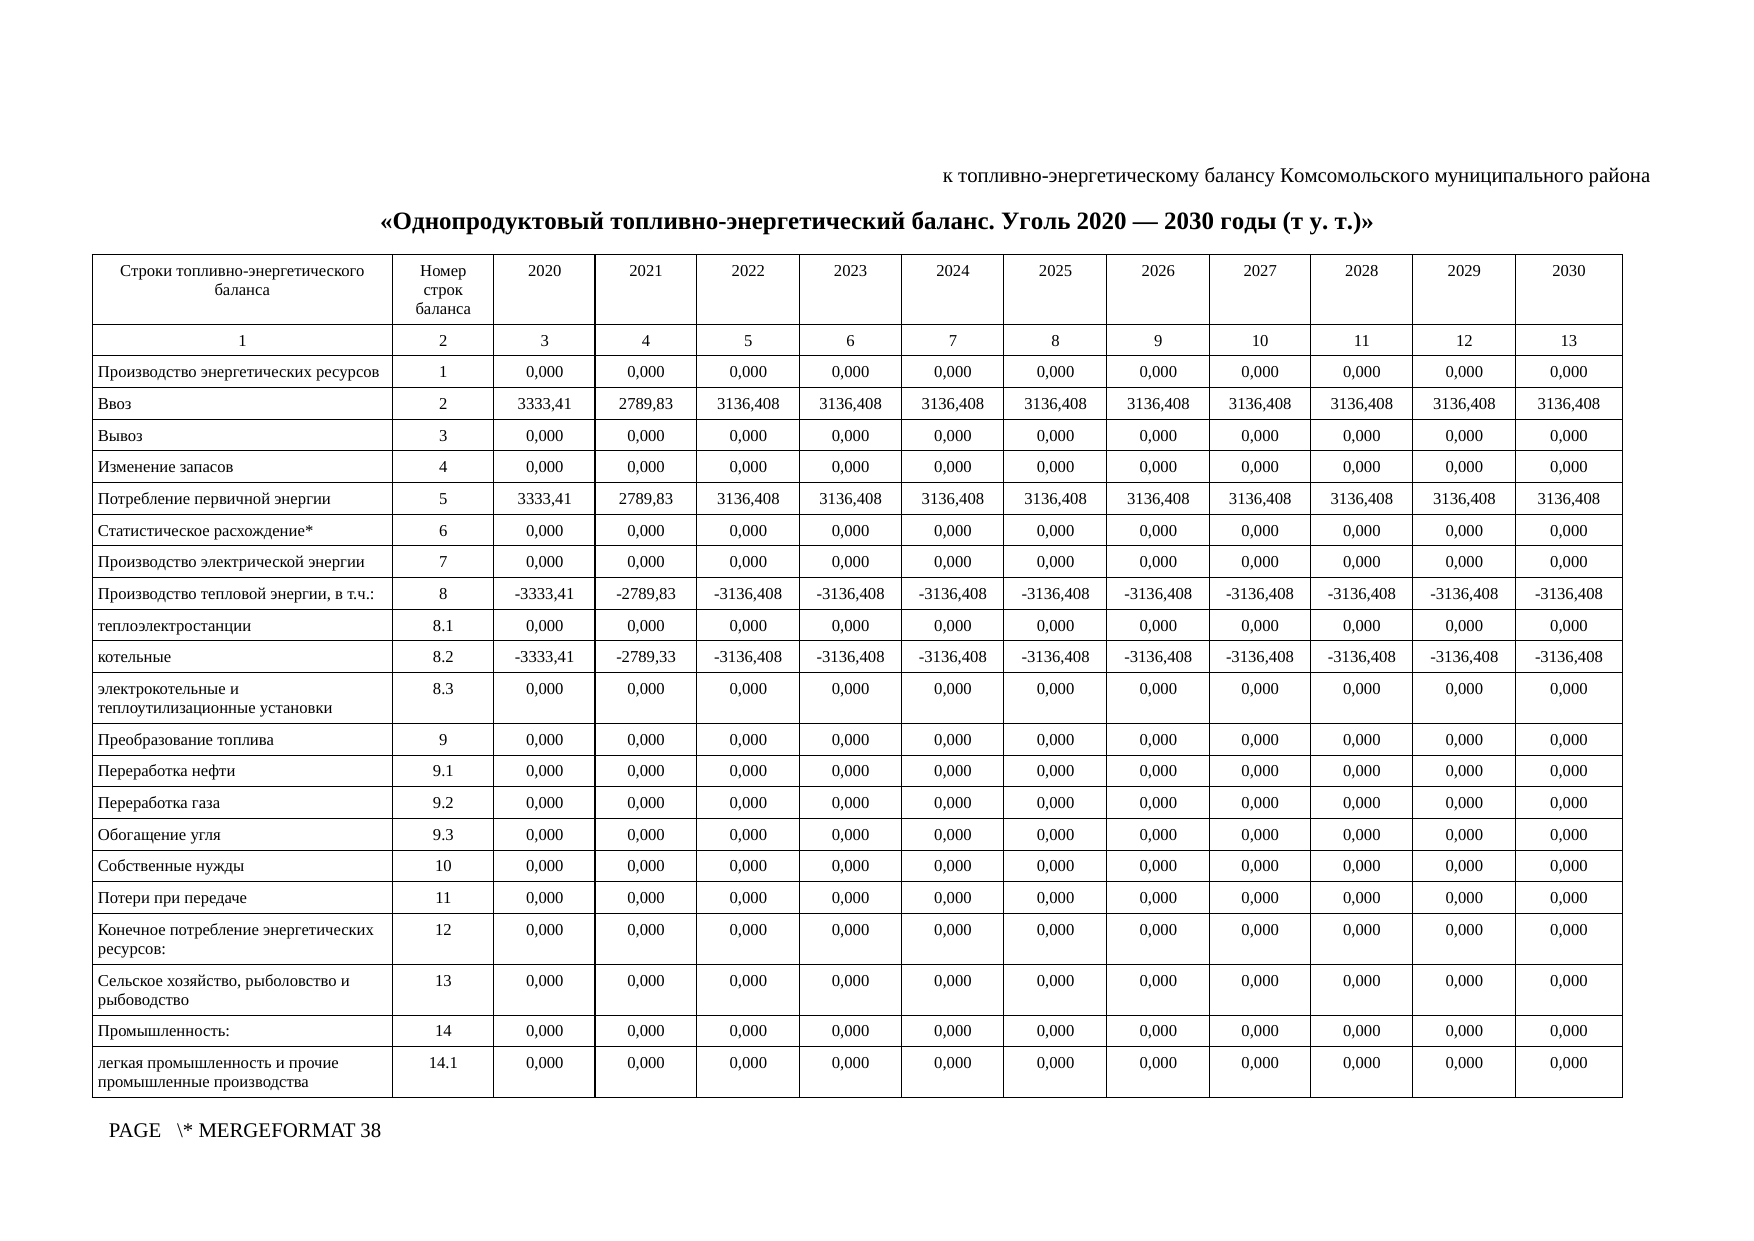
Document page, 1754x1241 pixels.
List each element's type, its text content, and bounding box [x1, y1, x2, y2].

table_cell 0,000 [596, 546, 696, 577]
table_cell 0,000 [1516, 965, 1622, 1014]
table_cell 0,000 [1210, 965, 1310, 1014]
table_cell 0,000 [697, 610, 799, 640]
table_header 2026 [1107, 255, 1209, 324]
table_cell легкая промышленность и прочие промышленные производства [93, 1047, 392, 1097]
table_cell 0,000 [596, 610, 696, 640]
table_cell 0,000 [1413, 724, 1515, 754]
table_cell -3136,408 [1004, 641, 1106, 672]
table_cell -2789,83 [596, 578, 696, 609]
table_cell 0,000 [1413, 356, 1515, 387]
table_cell -3136,408 [1311, 578, 1412, 609]
table_cell 0,000 [697, 451, 799, 482]
table_cell Производство электрической энергии [93, 546, 392, 577]
table_cell 3136,408 [902, 388, 1003, 419]
table_cell 0,000 [1004, 1047, 1106, 1097]
table_cell 0,000 [1210, 787, 1310, 818]
table_header Номер строк баланса [393, 255, 493, 324]
table_cell 0,000 [1004, 1016, 1106, 1046]
table_cell 0,000 [1516, 420, 1622, 450]
table_cell электрокотельные и теплоутилизационные установки [93, 673, 392, 723]
table_cell 0,000 [1004, 673, 1106, 723]
table_cell 1 [393, 356, 493, 387]
table_cell -3136,408 [1311, 641, 1412, 672]
table_cell 0,000 [1413, 851, 1515, 881]
table_cell теплоэлектростанции [93, 610, 392, 640]
table_cell 0,000 [902, 882, 1003, 913]
table_cell 0,000 [494, 851, 594, 881]
table_cell 3136,408 [800, 388, 901, 419]
table_cell 0,000 [902, 420, 1003, 450]
table_cell 0,000 [800, 724, 901, 754]
table_cell 0,000 [494, 356, 594, 387]
table_cell 8.1 [393, 610, 493, 640]
table_cell Сельское хозяйство, рыболовство и рыбоводство [93, 965, 392, 1014]
table_cell 0,000 [800, 451, 901, 482]
table_cell 3136,408 [800, 483, 901, 514]
table_cell 2789,83 [596, 483, 696, 514]
table_cell 9.1 [393, 756, 493, 786]
table_cell 9 [393, 724, 493, 754]
table_cell 0,000 [1516, 356, 1622, 387]
table_cell 14 [393, 1016, 493, 1046]
table_cell -3136,408 [902, 641, 1003, 672]
table_cell Переработка газа [93, 787, 392, 818]
table_cell 0,000 [800, 673, 901, 723]
table_cell 2 [393, 388, 493, 419]
table_cell Обогащение угля [93, 819, 392, 849]
table_cell 13 [393, 965, 493, 1014]
table_cell 0,000 [494, 1016, 594, 1046]
table_cell 0,000 [1413, 610, 1515, 640]
table_cell -3136,408 [697, 641, 799, 672]
table_cell 14.1 [393, 1047, 493, 1097]
table_cell 0,000 [1210, 451, 1310, 482]
table_cell 0,000 [1413, 1016, 1515, 1046]
table_cell 0,000 [1516, 724, 1622, 754]
table_cell 0,000 [494, 965, 594, 1014]
table_cell 3333,41 [494, 388, 594, 419]
table_cell 0,000 [800, 356, 901, 387]
table_cell 0,000 [1311, 1016, 1412, 1046]
table_cell 0,000 [1413, 673, 1515, 723]
table_cell 2789,83 [596, 388, 696, 419]
table_cell 3136,408 [697, 388, 799, 419]
table_cell 0,000 [1004, 451, 1106, 482]
table_cell 0,000 [1210, 1016, 1310, 1046]
table_cell 0,000 [1311, 673, 1412, 723]
table_cell 0,000 [1107, 1016, 1209, 1046]
table_cell 3136,408 [902, 483, 1003, 514]
table_cell 0,000 [494, 819, 594, 849]
table_cell 0,000 [697, 546, 799, 577]
table_cell 0,000 [1516, 819, 1622, 849]
table_cell -3136,408 [1210, 578, 1310, 609]
table_cell 0,000 [1413, 787, 1515, 818]
table_cell 0,000 [902, 610, 1003, 640]
table_cell 3136,408 [1413, 483, 1515, 514]
table_cell 3136,408 [1311, 483, 1412, 514]
table_cell Ввоз [93, 388, 392, 419]
table_cell 0,000 [494, 756, 594, 786]
table_cell 0,000 [1311, 851, 1412, 881]
table_cell 0,000 [1311, 756, 1412, 786]
table_header 2024 [902, 255, 1003, 324]
table_cell 0,000 [494, 673, 594, 723]
table_cell 0,000 [494, 451, 594, 482]
table_cell 0,000 [1107, 756, 1209, 786]
table_cell -3136,408 [1004, 578, 1106, 609]
table_cell 3136,408 [1516, 388, 1622, 419]
table_cell 0,000 [1004, 546, 1106, 577]
table_cell 0,000 [1107, 420, 1209, 450]
table_cell -3136,408 [1413, 641, 1515, 672]
table_cell -3136,408 [1210, 641, 1310, 672]
table_cell 6 [800, 325, 901, 355]
table_cell 3136,408 [1516, 483, 1622, 514]
table_cell 12 [393, 914, 493, 964]
table_cell 0,000 [596, 819, 696, 849]
table_cell 0,000 [1413, 756, 1515, 786]
table_cell 0,000 [1311, 451, 1412, 482]
table_cell 4 [596, 325, 696, 355]
table_cell 0,000 [800, 882, 901, 913]
table_cell 0,000 [1516, 851, 1622, 881]
table_cell 0,000 [1413, 451, 1515, 482]
table_cell 0,000 [1413, 1047, 1515, 1097]
table_cell 0,000 [1107, 724, 1209, 754]
table_cell 0,000 [902, 1047, 1003, 1097]
table_cell -3136,408 [697, 578, 799, 609]
table_cell 0,000 [800, 420, 901, 450]
table_cell 0,000 [1107, 914, 1209, 964]
table_cell 0,000 [800, 1016, 901, 1046]
table_cell 0,000 [697, 914, 799, 964]
table_cell -2789,33 [596, 641, 696, 672]
table_cell 0,000 [1107, 673, 1209, 723]
table_cell 0,000 [1210, 1047, 1310, 1097]
table_cell 0,000 [1311, 515, 1412, 545]
table_cell Производство энергетических ресурсов [93, 356, 392, 387]
table_cell 0,000 [1210, 851, 1310, 881]
table_cell 3136,408 [697, 483, 799, 514]
table_cell 0,000 [596, 724, 696, 754]
table_cell 0,000 [1004, 819, 1106, 849]
table_header 2029 [1413, 255, 1515, 324]
table_cell 0,000 [494, 546, 594, 577]
table_cell 0,000 [1516, 756, 1622, 786]
table_cell 0,000 [494, 610, 594, 640]
table_cell 0,000 [902, 756, 1003, 786]
table_cell 0,000 [1311, 610, 1412, 640]
table_cell 13 [1516, 325, 1622, 355]
table_cell 0,000 [902, 1016, 1003, 1046]
table_header Строки топливно-энергетического баланса [93, 255, 392, 324]
table_cell 11 [393, 882, 493, 913]
table_cell 0,000 [494, 787, 594, 818]
table_cell 0,000 [1210, 673, 1310, 723]
table_cell 0,000 [1004, 882, 1106, 913]
table_cell 0,000 [1516, 914, 1622, 964]
table_cell Переработка нефти [93, 756, 392, 786]
table_cell 0,000 [596, 756, 696, 786]
table_cell 0,000 [1004, 420, 1106, 450]
table_cell 0,000 [1311, 1047, 1412, 1097]
table_cell 0,000 [697, 420, 799, 450]
table_cell 3333,41 [494, 483, 594, 514]
table_cell 0,000 [697, 1047, 799, 1097]
table_cell 5 [393, 483, 493, 514]
table_cell Изменение запасов [93, 451, 392, 482]
table_cell -3136,408 [1516, 641, 1622, 672]
table_cell 0,000 [1311, 914, 1412, 964]
table_cell 0,000 [902, 914, 1003, 964]
table_cell 3136,408 [1311, 388, 1412, 419]
table_cell 0,000 [902, 965, 1003, 1014]
table_cell 0,000 [1107, 882, 1209, 913]
table_cell 0,000 [1516, 515, 1622, 545]
table_cell 0,000 [1210, 724, 1310, 754]
table_cell 0,000 [494, 724, 594, 754]
table_cell 0,000 [494, 882, 594, 913]
table_cell 0,000 [902, 724, 1003, 754]
table_cell 0,000 [800, 787, 901, 818]
table_cell Собственные нужды [93, 851, 392, 881]
table_cell 0,000 [1004, 914, 1106, 964]
table_cell 0,000 [596, 451, 696, 482]
table_cell 0,000 [800, 965, 901, 1014]
table_cell 0,000 [800, 756, 901, 786]
table_cell 4 [393, 451, 493, 482]
table_cell 0,000 [1311, 882, 1412, 913]
table_cell 9.3 [393, 819, 493, 849]
table_cell 0,000 [902, 546, 1003, 577]
table_cell 0,000 [1210, 610, 1310, 640]
table_cell 0,000 [902, 451, 1003, 482]
table_cell 0,000 [697, 1016, 799, 1046]
table_cell 0,000 [1413, 882, 1515, 913]
table_cell 0,000 [1516, 610, 1622, 640]
table_cell 0,000 [1516, 882, 1622, 913]
table_cell 0,000 [596, 515, 696, 545]
text к топливно-энергетическому балансу Комсомольского муниципального района [133, 162, 1651, 187]
table_cell 0,000 [1107, 851, 1209, 881]
table_cell 6 [393, 515, 493, 545]
table_cell 0,000 [800, 914, 901, 964]
table_cell -3136,408 [902, 578, 1003, 609]
table_cell -3333,41 [494, 641, 594, 672]
table_cell 0,000 [902, 515, 1003, 545]
table_cell 0,000 [902, 673, 1003, 723]
table_header 2030 [1516, 255, 1622, 324]
table_cell 10 [1210, 325, 1310, 355]
table_cell 10 [393, 851, 493, 881]
table_cell 0,000 [800, 610, 901, 640]
table_cell 3136,408 [1413, 388, 1515, 419]
table_cell 3136,408 [1210, 483, 1310, 514]
table_cell 0,000 [494, 420, 594, 450]
table_cell -3136,408 [800, 641, 901, 672]
table_cell 0,000 [1516, 451, 1622, 482]
table_header 2023 [800, 255, 901, 324]
table_cell 0,000 [697, 515, 799, 545]
table_cell 0,000 [1311, 546, 1412, 577]
table_cell 8 [1004, 325, 1106, 355]
table_cell 0,000 [800, 851, 901, 881]
table_cell 0,000 [1210, 882, 1310, 913]
table_cell 0,000 [596, 673, 696, 723]
table_cell 0,000 [697, 787, 799, 818]
table_cell 3136,408 [1210, 388, 1310, 419]
table_cell 0,000 [697, 965, 799, 1014]
table_cell -3333,41 [494, 578, 594, 609]
table_cell Производство тепловой энергии, в т.ч.: [93, 578, 392, 609]
table_cell -3136,408 [1107, 578, 1209, 609]
table_cell 0,000 [1004, 356, 1106, 387]
table_cell 0,000 [697, 851, 799, 881]
table_cell 0,000 [902, 819, 1003, 849]
table_cell 0,000 [1413, 914, 1515, 964]
table_cell -3136,408 [800, 578, 901, 609]
table_cell 0,000 [800, 1047, 901, 1097]
table_cell 3136,408 [1107, 483, 1209, 514]
table_cell 0,000 [1210, 420, 1310, 450]
table_cell 0,000 [1107, 610, 1209, 640]
text «Однопродуктовый топливно-энергетический баланс. Уголь 2020 — 2030 годы (т у. т.)» [103, 206, 1651, 234]
table_cell 0,000 [596, 965, 696, 1014]
table_cell 0,000 [596, 1047, 696, 1097]
table_cell 0,000 [596, 1016, 696, 1046]
table_cell 0,000 [902, 356, 1003, 387]
table_cell 0,000 [1107, 1047, 1209, 1097]
table_cell 0,000 [1210, 756, 1310, 786]
table_cell 0,000 [1107, 515, 1209, 545]
table_cell 0,000 [1004, 851, 1106, 881]
table_cell 0,000 [1311, 420, 1412, 450]
table_cell 0,000 [1107, 451, 1209, 482]
table_cell 0,000 [697, 673, 799, 723]
table_cell 8.3 [393, 673, 493, 723]
table_cell -3136,408 [1413, 578, 1515, 609]
table_cell 0,000 [1311, 787, 1412, 818]
table_cell 12 [1413, 325, 1515, 355]
table_cell 0,000 [1413, 515, 1515, 545]
table_header 2025 [1004, 255, 1106, 324]
table_cell Промышленность: [93, 1016, 392, 1046]
table_cell Конечное потребление энергетических ресурсов: [93, 914, 392, 964]
table_cell 0,000 [1004, 724, 1106, 754]
table_cell 0,000 [1311, 965, 1412, 1014]
table_cell 0,000 [1516, 787, 1622, 818]
table_cell 0,000 [697, 356, 799, 387]
table_header 2028 [1311, 255, 1412, 324]
table_cell 3136,408 [1107, 388, 1209, 419]
table_cell 0,000 [1107, 819, 1209, 849]
table_cell 0,000 [800, 546, 901, 577]
table_cell 0,000 [596, 356, 696, 387]
table_cell 11 [1311, 325, 1412, 355]
table_header 2021 [596, 255, 696, 324]
table_cell 0,000 [1210, 819, 1310, 849]
table_cell 0,000 [596, 882, 696, 913]
table_cell 0,000 [1210, 356, 1310, 387]
table_cell 0,000 [902, 787, 1003, 818]
table_cell 8.2 [393, 641, 493, 672]
table_cell 0,000 [1004, 610, 1106, 640]
table_cell 0,000 [494, 914, 594, 964]
table_cell 0,000 [800, 515, 901, 545]
table_cell 0,000 [1311, 724, 1412, 754]
table_cell 0,000 [1107, 546, 1209, 577]
table_cell 0,000 [800, 819, 901, 849]
table_cell 0,000 [1516, 673, 1622, 723]
table_cell 0,000 [1004, 965, 1106, 1014]
table_cell 0,000 [1516, 546, 1622, 577]
table_cell 0,000 [596, 420, 696, 450]
table_cell 3136,408 [1004, 483, 1106, 514]
table_cell 7 [393, 546, 493, 577]
table_cell 0,000 [1413, 819, 1515, 849]
table_cell 0,000 [697, 882, 799, 913]
table_cell 1 [93, 325, 392, 355]
table_cell Потери при передаче [93, 882, 392, 913]
table_cell 0,000 [1413, 420, 1515, 450]
table_cell 0,000 [1311, 356, 1412, 387]
table_cell 8 [393, 578, 493, 609]
table_cell 0,000 [697, 756, 799, 786]
table_cell 0,000 [494, 1047, 594, 1097]
table_cell 9.2 [393, 787, 493, 818]
table_cell -3136,408 [1516, 578, 1622, 609]
table_cell 0,000 [1210, 515, 1310, 545]
table_cell 0,000 [1210, 546, 1310, 577]
table_cell 7 [902, 325, 1003, 355]
table_cell Вывоз [93, 420, 392, 450]
table_cell котельные [93, 641, 392, 672]
table_header 2020 [494, 255, 594, 324]
table_cell 0,000 [596, 851, 696, 881]
table_cell 0,000 [1516, 1047, 1622, 1097]
table_cell 0,000 [596, 914, 696, 964]
table_cell 0,000 [1413, 965, 1515, 1014]
table_cell -3136,408 [1107, 641, 1209, 672]
table_cell 3 [393, 420, 493, 450]
table_cell 9 [1107, 325, 1209, 355]
table_cell 0,000 [1004, 787, 1106, 818]
table_cell 2 [393, 325, 493, 355]
table_cell 0,000 [596, 787, 696, 818]
table_cell 0,000 [697, 724, 799, 754]
table_cell 0,000 [697, 819, 799, 849]
table_header 2022 [697, 255, 799, 324]
table_cell 0,000 [1004, 756, 1106, 786]
table_cell 0,000 [494, 515, 594, 545]
table_cell 0,000 [1004, 515, 1106, 545]
table_cell 3 [494, 325, 594, 355]
table_cell Преобразование топлива [93, 724, 392, 754]
table_cell 0,000 [1311, 819, 1412, 849]
table_cell 5 [697, 325, 799, 355]
table_cell 0,000 [1516, 1016, 1622, 1046]
table_cell 3136,408 [1004, 388, 1106, 419]
table_header 2027 [1210, 255, 1310, 324]
table_cell Статистическое расхождение* [93, 515, 392, 545]
table_cell 0,000 [902, 851, 1003, 881]
table_cell 0,000 [1210, 914, 1310, 964]
table_cell 0,000 [1107, 787, 1209, 818]
table_cell 0,000 [1413, 546, 1515, 577]
table_cell 0,000 [1107, 356, 1209, 387]
table_cell Потребление первичной энергии [93, 483, 392, 514]
table_cell 0,000 [1107, 965, 1209, 1014]
